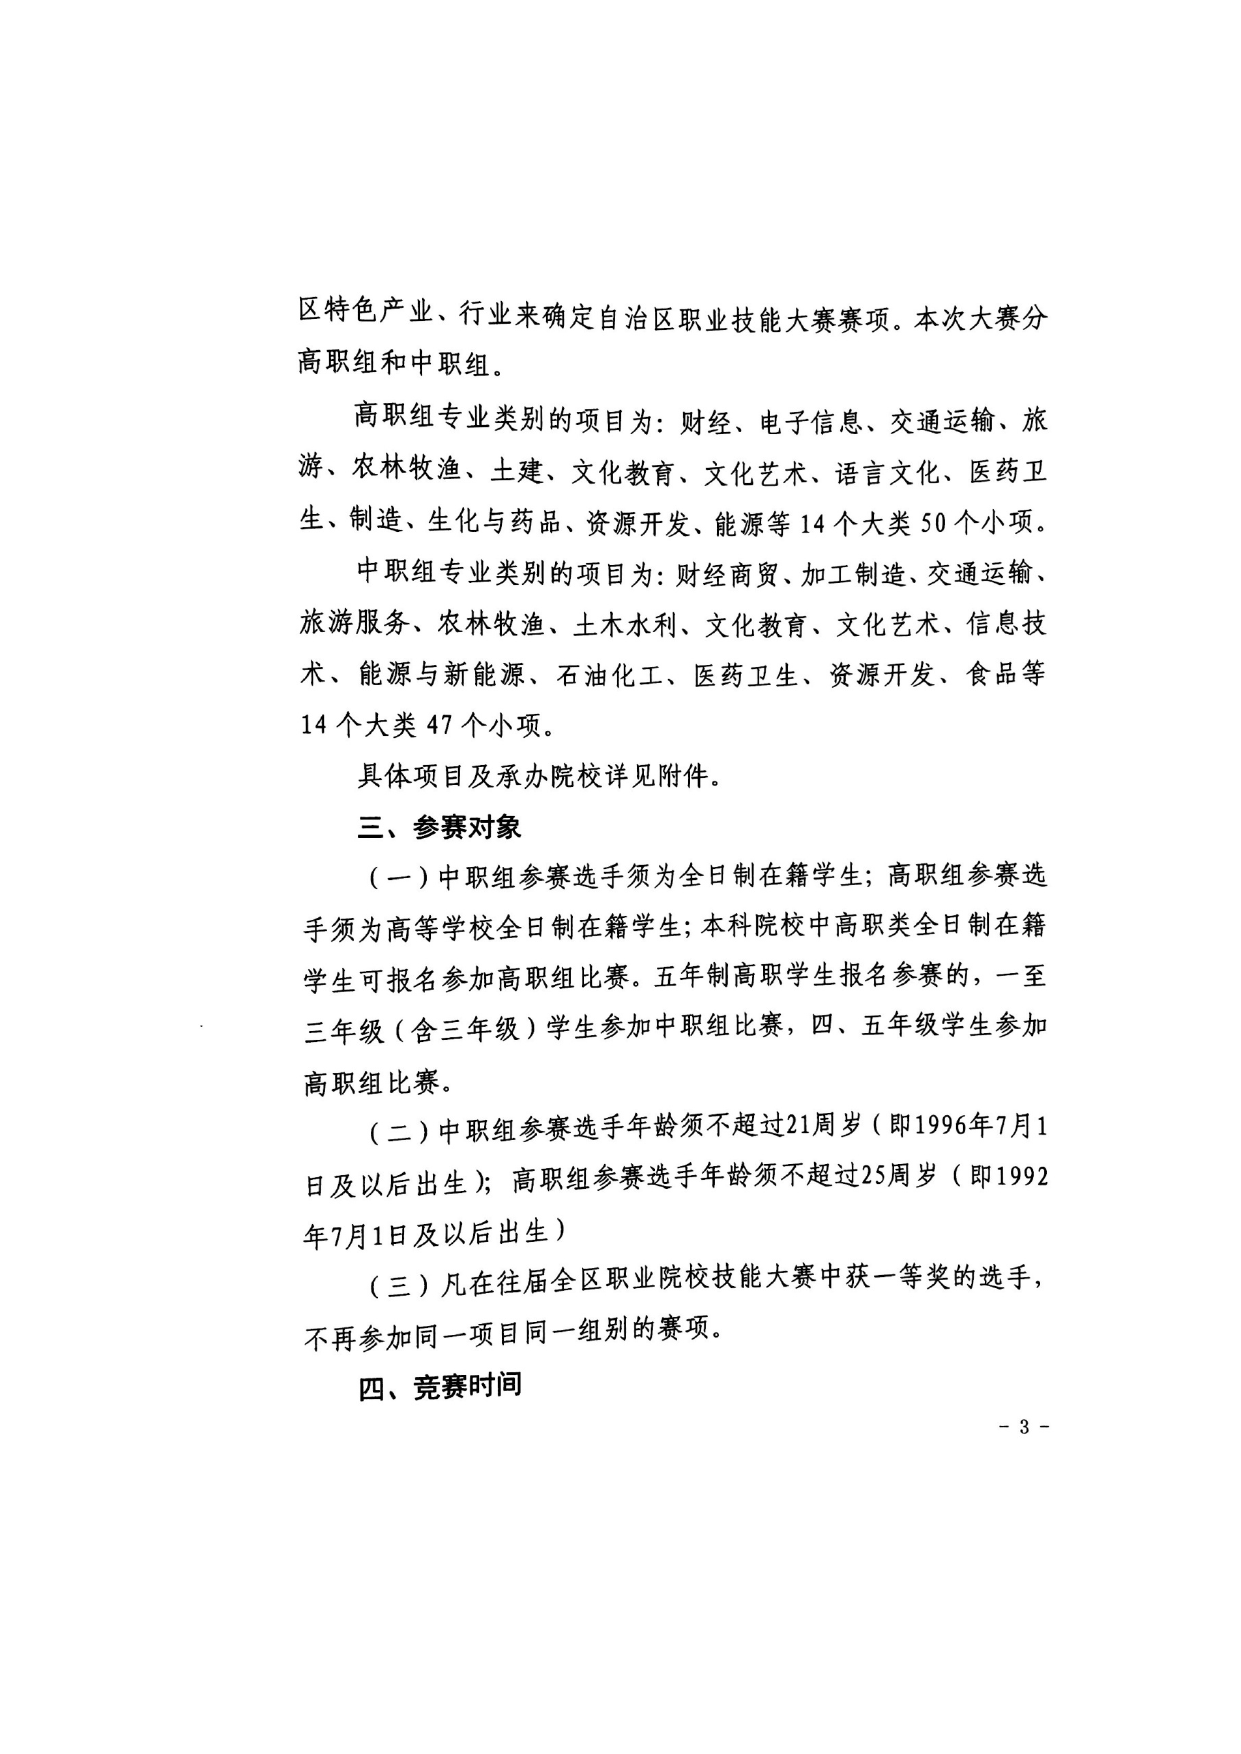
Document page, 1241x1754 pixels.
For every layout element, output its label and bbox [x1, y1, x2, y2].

picture [187, 162, 1166, 1481]
